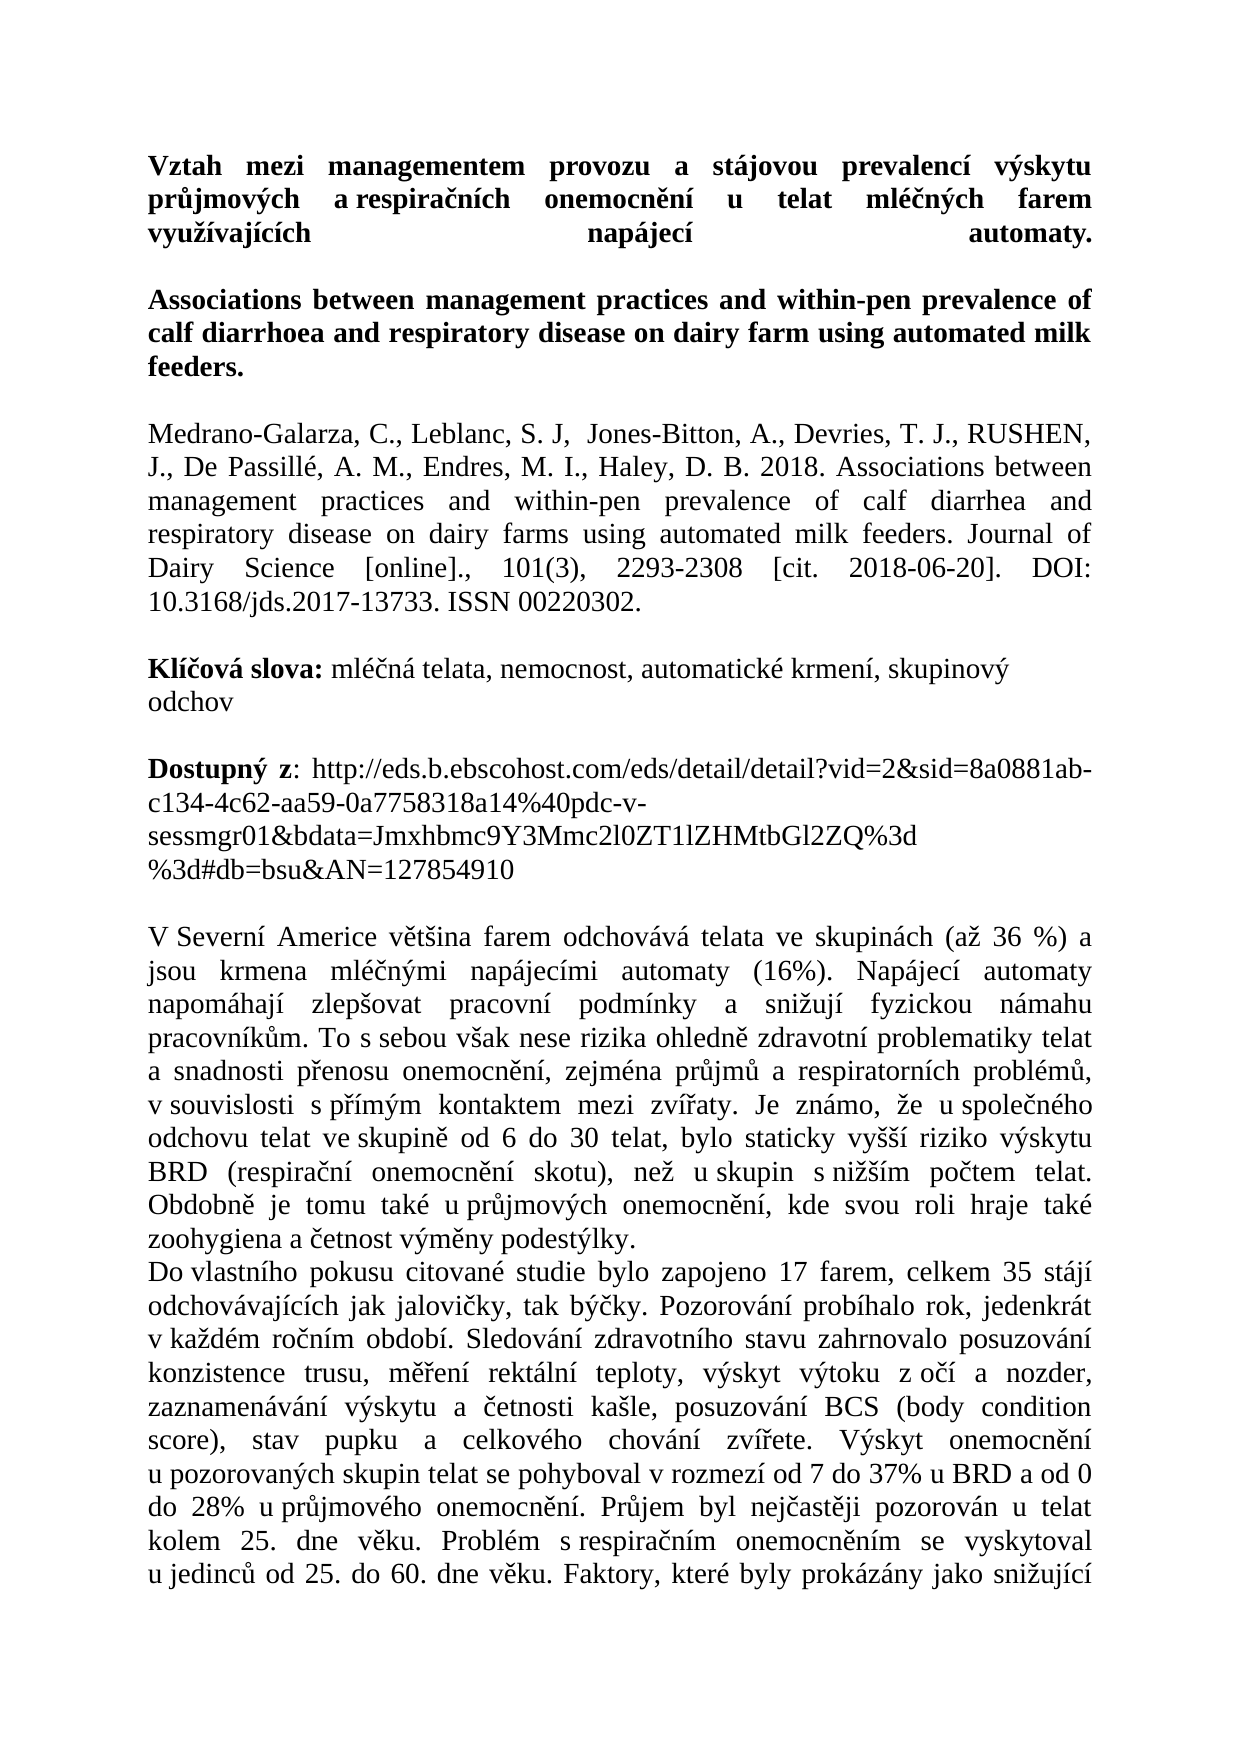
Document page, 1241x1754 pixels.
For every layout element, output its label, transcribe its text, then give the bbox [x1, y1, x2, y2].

text Vztah mezi managementem provozu a stájovou prevalencí výskytu průjmových a respiračních onemocnění u telat mléčných farem využívajících napájecí automaty. Associations between management practices and within-pen prevalence of calf diarrhoea and respiratory disease on dairy farm using automated milk feeders. [148, 148, 1093, 382]
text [148, 1254, 1093, 1590]
text Dostupný z: http://eds.b.ebscohost.com/eds/detail/detail?vid=2&sid=8a0881ab-c134-4c62-aa59-0a7758318a14%40pdc-v-sessmgr01&bdata=Jmxhbmc9Y3Mmc2l0ZT1lZHMtbGl2ZQ%3d%3d#db=bsu&AN=127854910 [148, 785, 1093, 886]
text V Severní Americe většina farem odchovává telata ve skupinách (až 36 %) a jsou krmena mléčnými napájecími automaty (16%). Napájecí automaty napomáhají zlepšovat pracovní podmínky a snižují fyzickou námahu pracovníkům. To s sebou však nese rizika ohledně zdravotní problematiky telat a snadnosti přenosu onemocnění, zejména průjmů a respiratorních problémů, v souvislosti s přímým kontaktem mezi zvířaty. Je známo, že u společného odchovu telat ve skupině od 6 do 30 telat, bylo staticky vyšší riziko výskytu BRD (respirační onemocnění skotu), než u skupin s nižším počtem telat. Obdobně je tomu také u průjmových onemocnění, kde svou roli hraje také zoohygiena a četnost výměny podestýlky. [148, 919, 1093, 1254]
subtitle Klíčová slova: mléčná telata, nemocnost, automatické krmení, skupinový odchov [233, 651, 1093, 718]
subtitle Medrano-Galarza, C., Leblanc, S. J, Jones-Bitton, A., Devries, T. J., RUSHEN, J., De Passillé, A. M., Endres, M. I., Haley, D. B. 2018. Associations between management practices and within-pen prevalence of calf diarrhea and respiratory disease on dairy farms using automated milk feeders. Journal of Dairy Science [online]., 101(3), 2293-2308 [cit. 2018-06-20]. DOI: 10.3168/jds.2017-13733. ISSN 00220302. [148, 416, 1093, 617]
